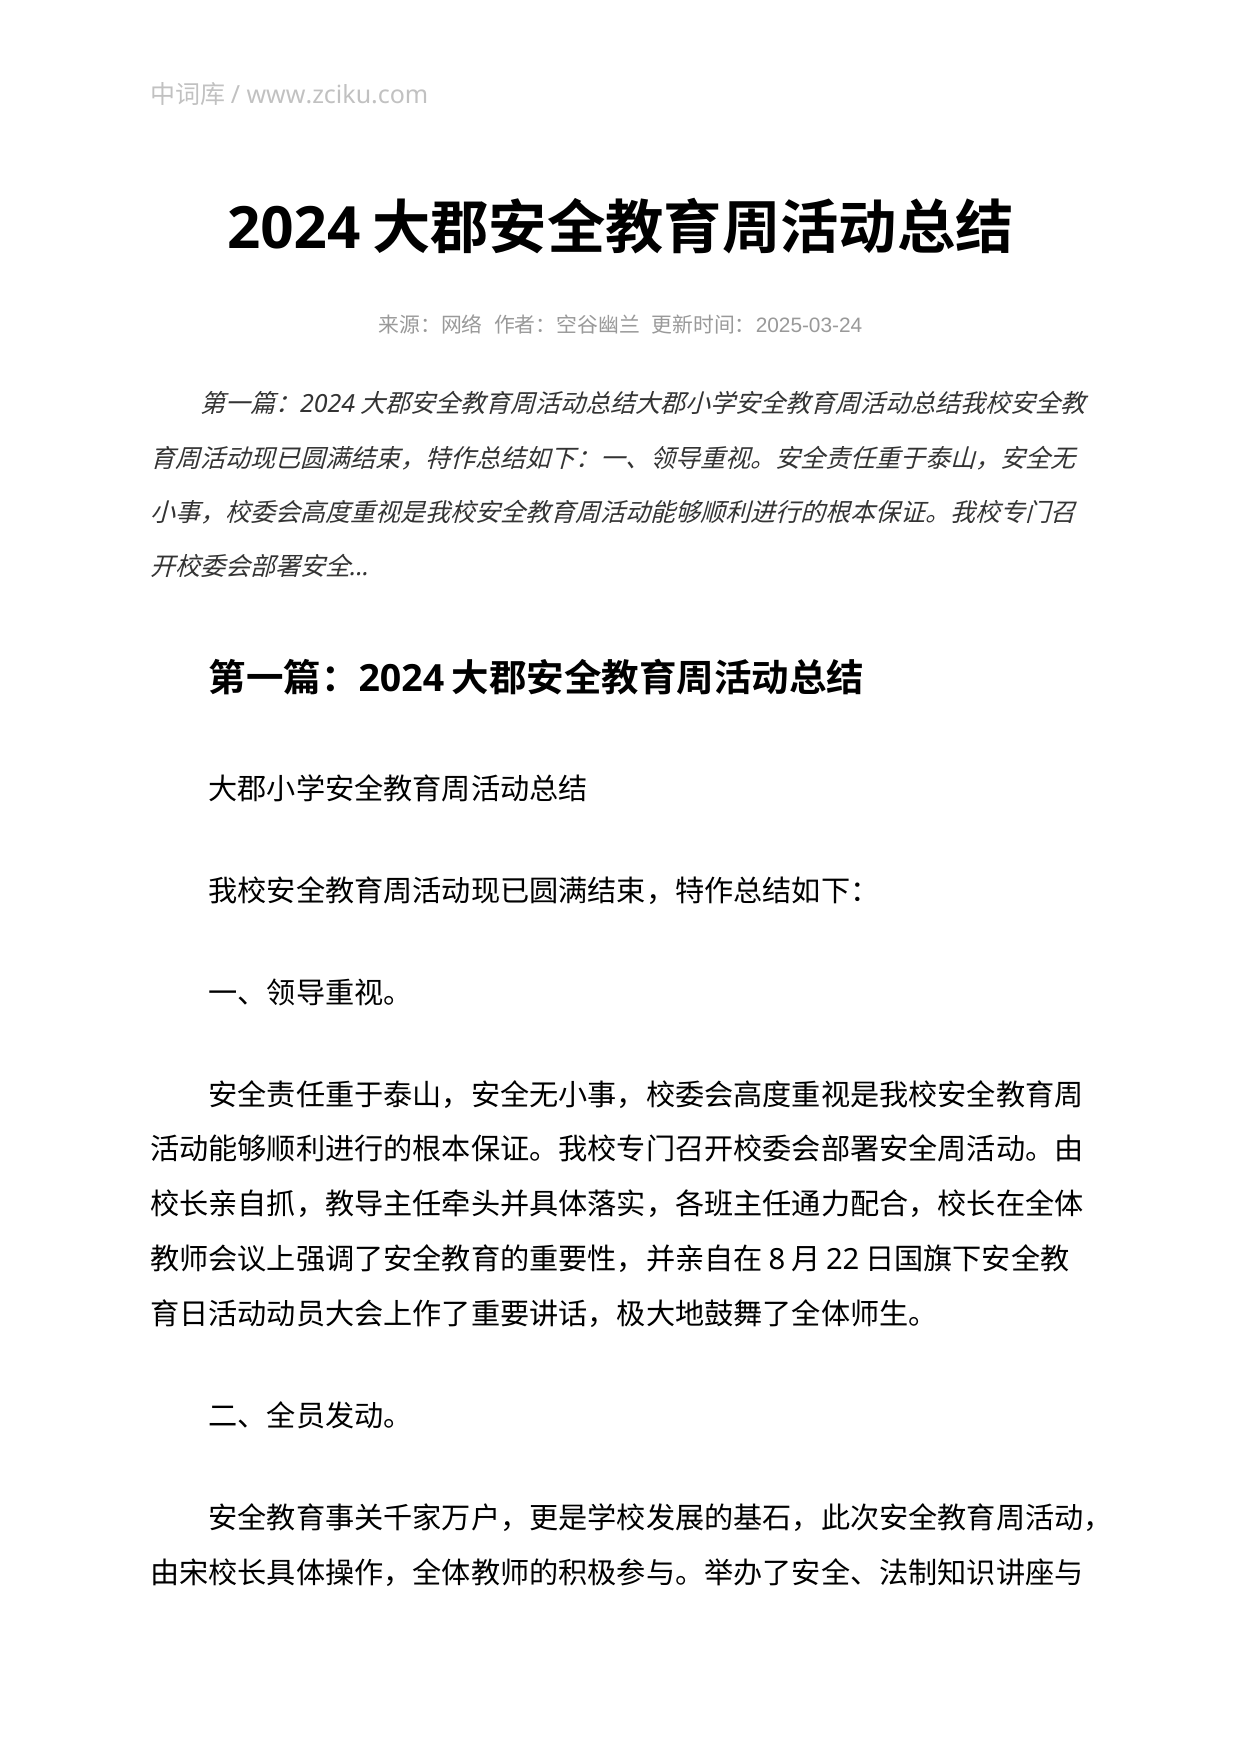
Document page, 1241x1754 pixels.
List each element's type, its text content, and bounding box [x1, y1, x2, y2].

text 来源：网络 作者：空谷幽兰 更新时间：2025-03-24 [150, 313, 1090, 337]
text 二、全员发动。 [150, 1392, 1090, 1435]
text 第一篇：2024大郡安全教育周活动总结大郡小学安全教育周活动总结我校安全教育周活动现已圆满结束，特作总结如下：一、领导重视。安全责任重于泰山，安全无小事，校委会高度重视是我校安全教育周活动能够顺利进行的根本保证。我校专门召开校委会部署安全... [150, 384, 1090, 583]
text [150, 1494, 1090, 1591]
text 大郡小学安全教育周活动总结 [150, 766, 1090, 808]
text 一、领导重视。 [150, 969, 1090, 1012]
subtitle 2024大郡安全教育周活动总结 [150, 181, 1090, 266]
text 第一篇：2024大郡安全教育周活动总结 [150, 648, 1090, 703]
text 安全责任重于泰山，安全无小事，校委会高度重视是我校安全教育周活动能够顺利进行的根本保证。我校专门召开校委会部署安全周活动。由校长亲自抓，教导主任牵头并具体落实，各班主任通力配合，校长在全体教师会议上强调了安全教育的重要性，并亲自在8月22日国旗下安全教育日活动动员大会上作了重要讲话，极大地鼓舞了全体师生。 [150, 1071, 1090, 1333]
text 我校安全教育周活动现已圆满结束，特作总结如下： [150, 867, 1090, 910]
